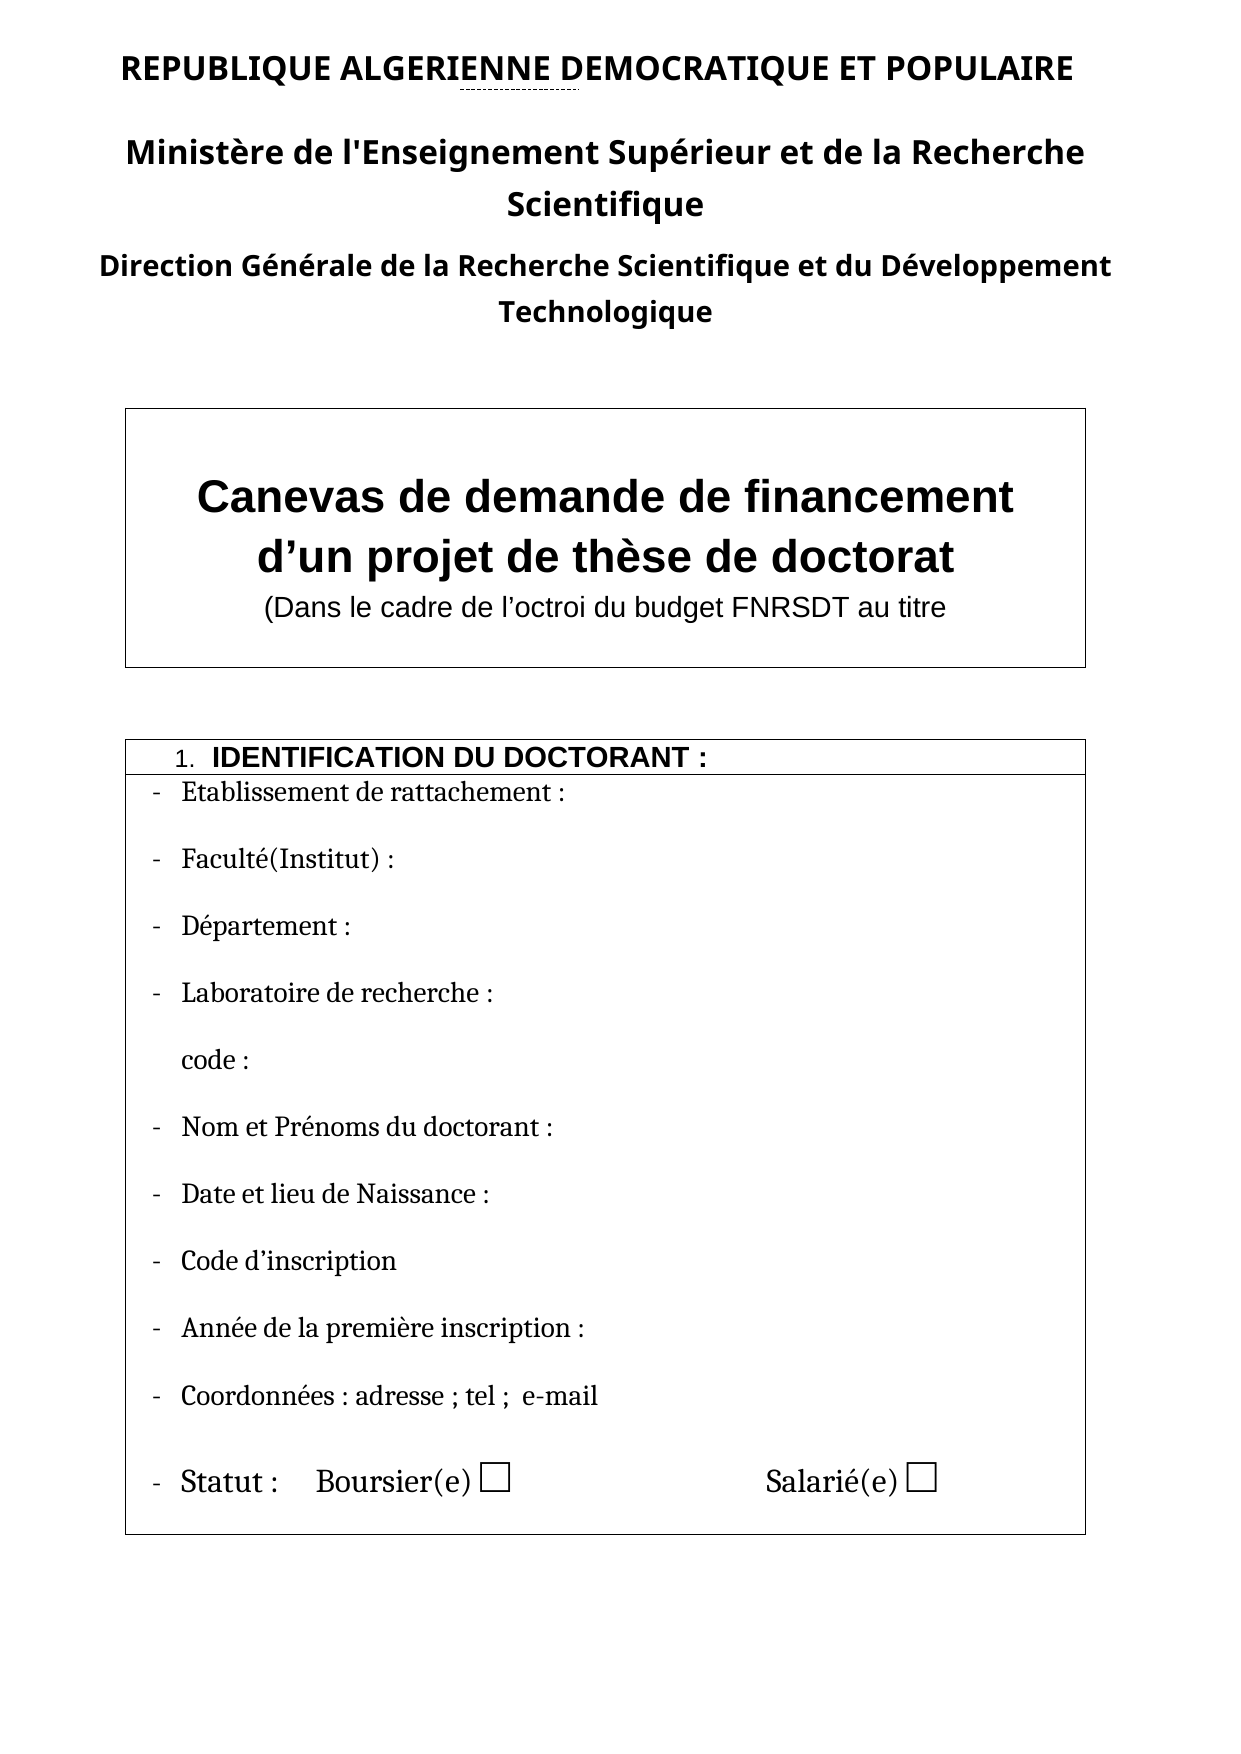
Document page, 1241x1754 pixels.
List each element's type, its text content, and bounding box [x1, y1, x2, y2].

table_header IDENTIFICATION DU DOCTORANT : [126, 740, 1085, 774]
text Direction Générale de la Recherche Scientifique et du Développement Technologique [29, 246, 1181, 331]
table_cell Etablissement de rattachement : Faculté(Institut) : Département : Laboratoire de recherche : code : Nom et Prénoms du doctorant : Date et lieu de Naissance : Code d’inscription Année de la première inscription : Coordonnées : adresse ; tel ; e-mail Statut : Boursier(e) □ Salarié(e) □ [126, 775, 1085, 1534]
table_header Canevas de demande de financement d’un projet de thèse de doctorat (Dans le cadre de l’octroi du budget FNRSDT au titre [126, 409, 1085, 667]
text Ministère de l'Enseignement Supérieur et de la Recherche Scientifique [29, 129, 1181, 226]
